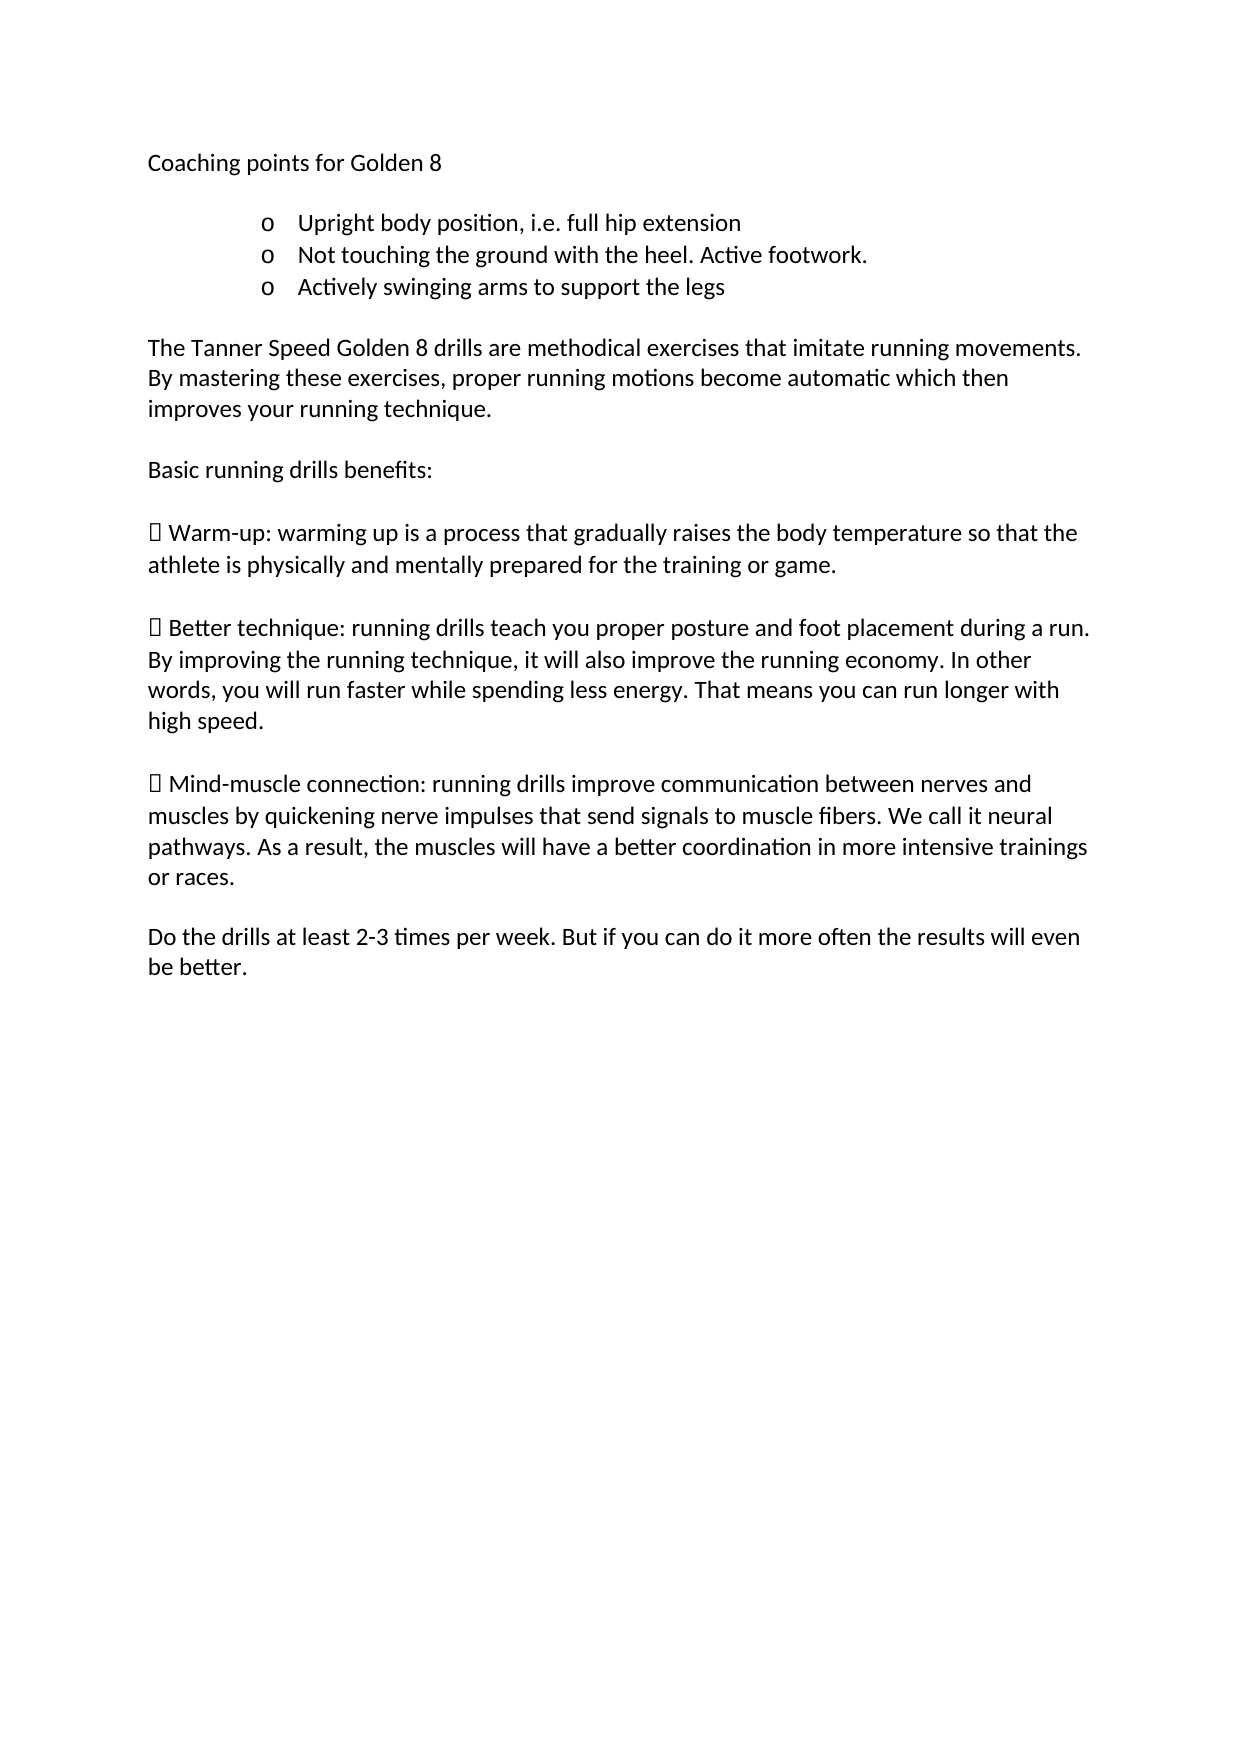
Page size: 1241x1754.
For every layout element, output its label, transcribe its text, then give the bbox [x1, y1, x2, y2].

list Not touching the ground with the heel. Active footwork. [260, 239, 1093, 271]
text Coaching points for Golden 8 [148, 148, 1093, 178]
text Do the drills at least 2-3 times per week. But if you can do it more often the results will even be better. [148, 921, 1093, 1010]
text The Tanner Speed Golden 8 drills are methodical exercises that imitate running movements. By mastering these exercises, proper running motions become automatic which then improves your running technique. Basic running drills benefits: 🔸 Warm-up: warming up is a process that gradually raises the body temperature so that the athlete is physically and mentally prepared for the training or game. 🔸 Better technique: running drills teach you proper posture and foot placement during a run. By improving the running technique, it will also improve the running economy. In other words, you will run faster while spending less energy. That means you can run longer with high speed. 🔸 Mind-muscle connection: running drills improve communication between nerves and muscles by quickening nerve impulses that send signals to muscle fibers. We call it neural pathways. As a result, the muscles will have a better coordination in more intensive trainings or races. [148, 332, 1093, 892]
list Upright body position, i.e. full hip extension [260, 207, 1093, 239]
list Actively swinging arms to support the legs [260, 271, 1093, 303]
